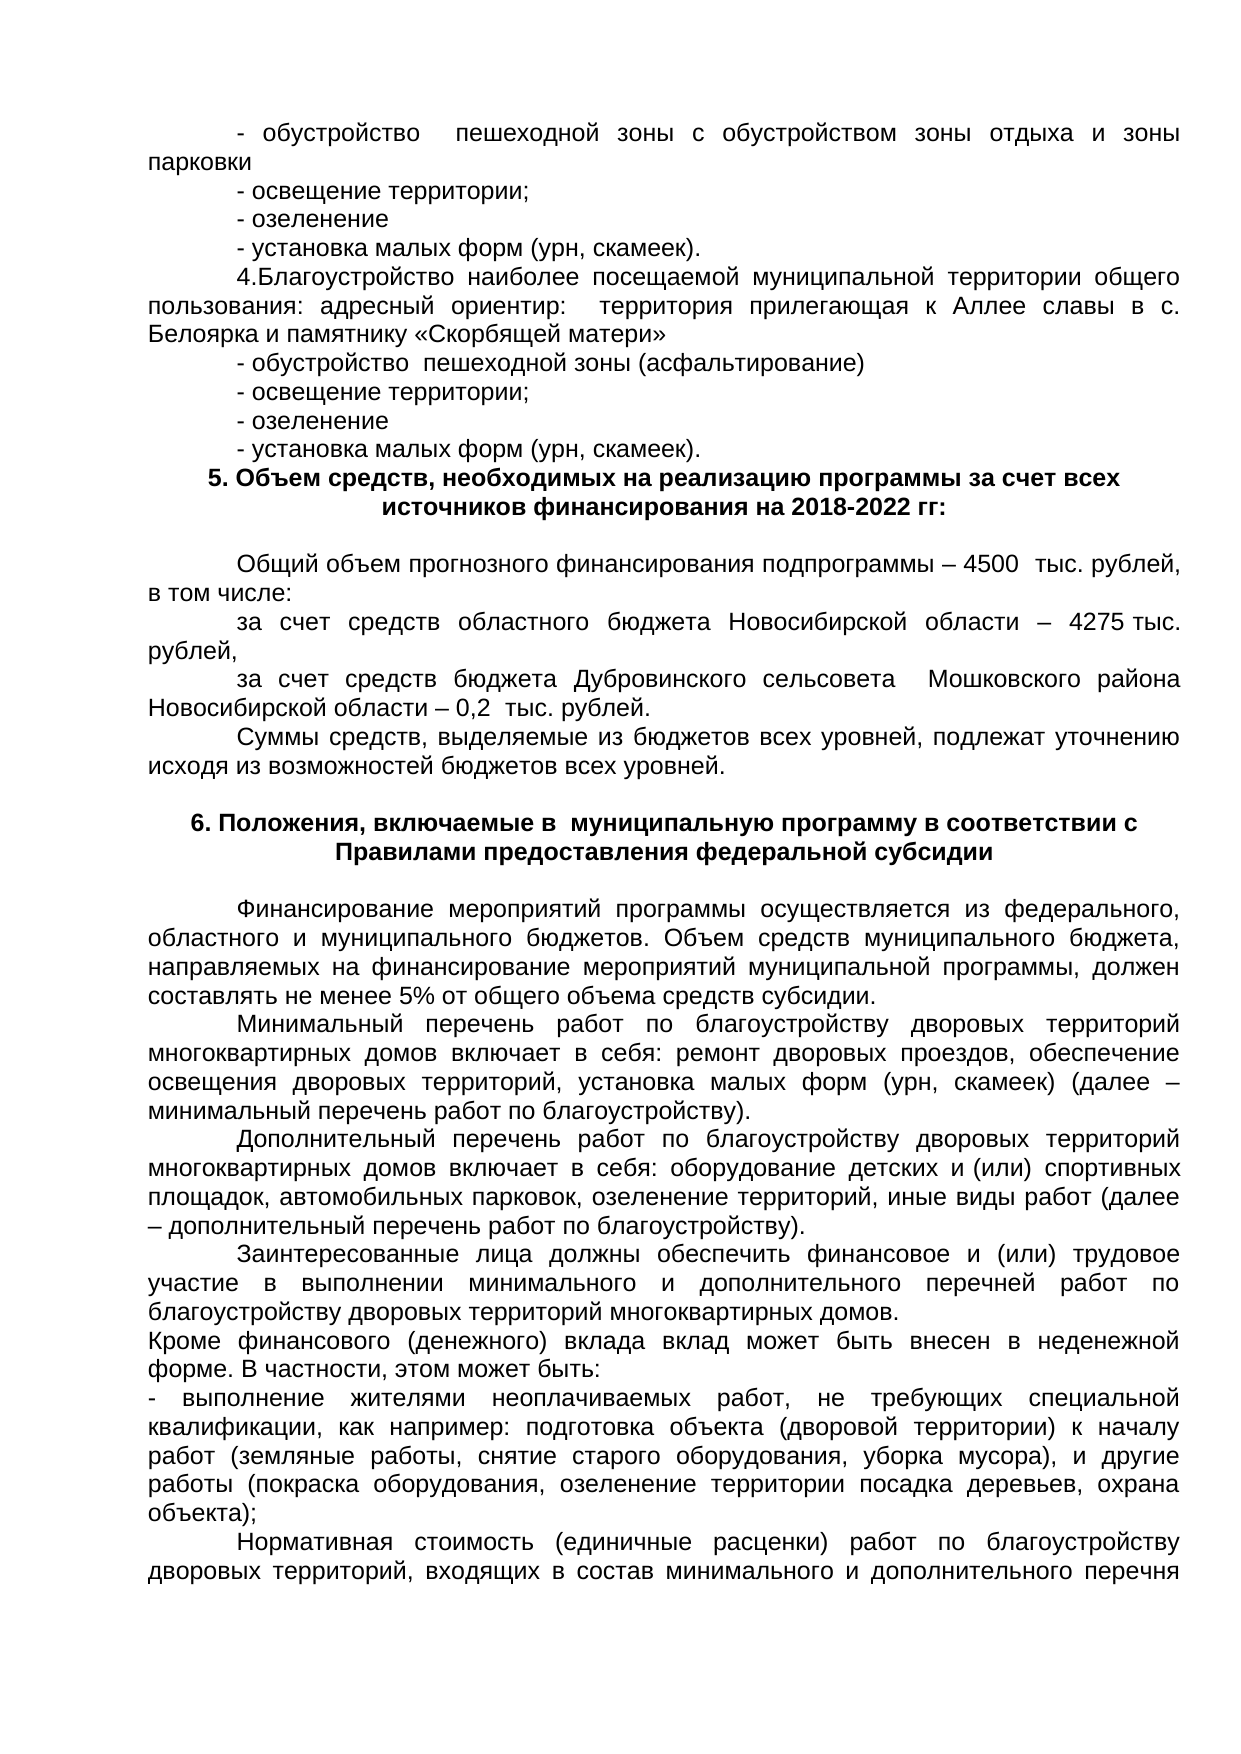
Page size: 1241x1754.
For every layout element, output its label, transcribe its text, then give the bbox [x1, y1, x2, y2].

text - выполнение жителями неоплачиваемых работ, не требующих специальной квалификации, как например: подготовка объекта (дворовой территории) к началу работ (земляные работы, снятие старого оборудования, уборка мусора), и другие работы (покраска оборудования, озеленение территории посадка деревьев, охрана объекта); [148, 1383, 1181, 1527]
text за счет средств бюджета Дубровинского сельсовета Мошковского района Новосибирской области – 0,2 тыс. рублей. [148, 664, 1181, 722]
text - обустройство пешеходной зоны (асфальтирование) [148, 348, 1181, 377]
text 5. Объем средств, необходимых на реализацию программы за счет всех источников финансирования на 2018-2022 гг: [148, 463, 1181, 521]
text - освещение территории; [148, 176, 1181, 204]
text - озеленение [148, 406, 1181, 434]
text Дополнительный перечень работ по благоустройству дворовых территорий многоквартирных домов включает в себя: оборудование детских и (или) спортивных площадок, автомобильных парковок, озеленение территорий, иные виды работ (далее – дополнительный перечень работ по благоустройству). [148, 1124, 1181, 1239]
text Кроме финансового (денежного) вклада вклад может быть внесен в неденежной форме. В частности, этом может быть: [148, 1326, 1181, 1383]
text Финансирование мероприятий программы осуществляется из федерального, областного и муниципального бюджетов. Объем средств муниципального бюджета, направляемых на финансирование мероприятий муниципальной программы, должен составлять не менее 5% от общего объема средств субсидии. [148, 894, 1181, 1009]
text - озеленение [148, 204, 1181, 233]
text - обустройство пешеходной зоны с обустройством зоны отдыха и зоны парковки [148, 118, 1181, 176]
text - установка малых форм (урн, скамеек). [148, 434, 1181, 463]
text Заинтересованные лица должны обеспечить финансовое и (или) трудовое участие в выполнении минимального и дополнительного перечней работ по благоустройству дворовых территорий многоквартирных домов. [148, 1239, 1181, 1326]
text Общий объем прогнозного финансирования подпрограммы – 4500 тыс. рублей, в том числе: [148, 549, 1181, 607]
text - установка малых форм (урн, скамеек). [148, 233, 1181, 262]
text 6. Положения, включаемые в муниципальную программу в соответствии с Правилами предоставления федеральной субсидии [148, 808, 1181, 866]
text за счет средств областного бюджета Новосибирской области – 4275 тыс. рублей, [148, 607, 1181, 664]
text - освещение территории; [148, 377, 1181, 406]
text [148, 1527, 1181, 1584]
text 4.Благоустройство наиболее посещаемой муниципальной территории общего пользования: адресный ориентир: территория прилегающая к Аллее славы в с. Белоярка и памятнику «Скорбящей матери» [148, 262, 1181, 348]
text Суммы средств, выделяемые из бюджетов всех уровней, подлежат уточнению исходя из возможностей бюджетов всех уровней. [148, 722, 1181, 779]
text Минимальный перечень работ по благоустройству дворовых территорий многоквартирных домов включает в себя: ремонт дворовых проездов, обеспечение освещения дворовых территорий, установка малых форм (урн, скамеек) (далее – минимальный перечень работ по благоустройству). [148, 1009, 1181, 1124]
